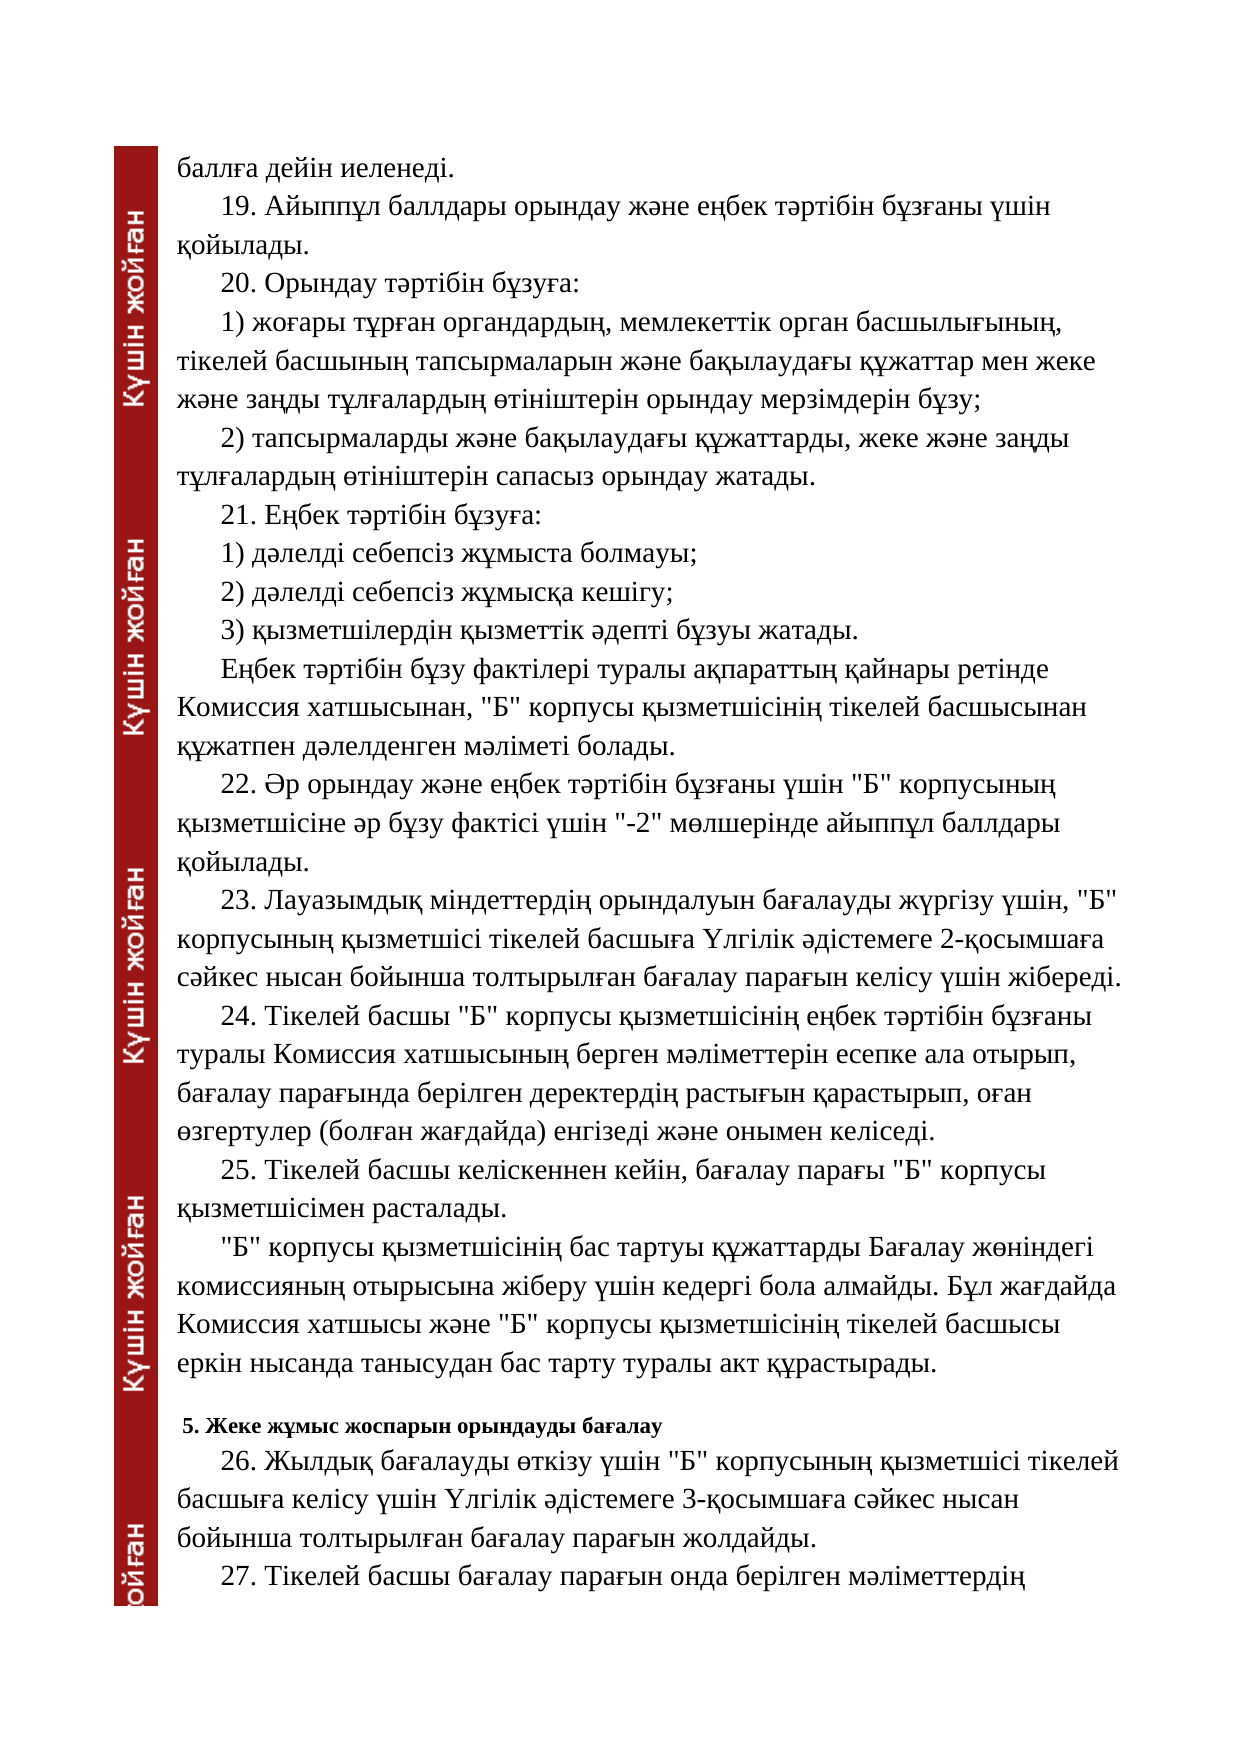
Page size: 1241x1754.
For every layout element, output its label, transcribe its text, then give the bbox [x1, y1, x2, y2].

picture [114, 1592, 158, 1606]
text 5. Жеке жұмыс жоспарын орындауды бағалау [112, 1412, 1128, 1439]
picture [114, 1439, 158, 1443]
picture [114, 1408, 158, 1412]
picture [114, 146, 158, 150]
